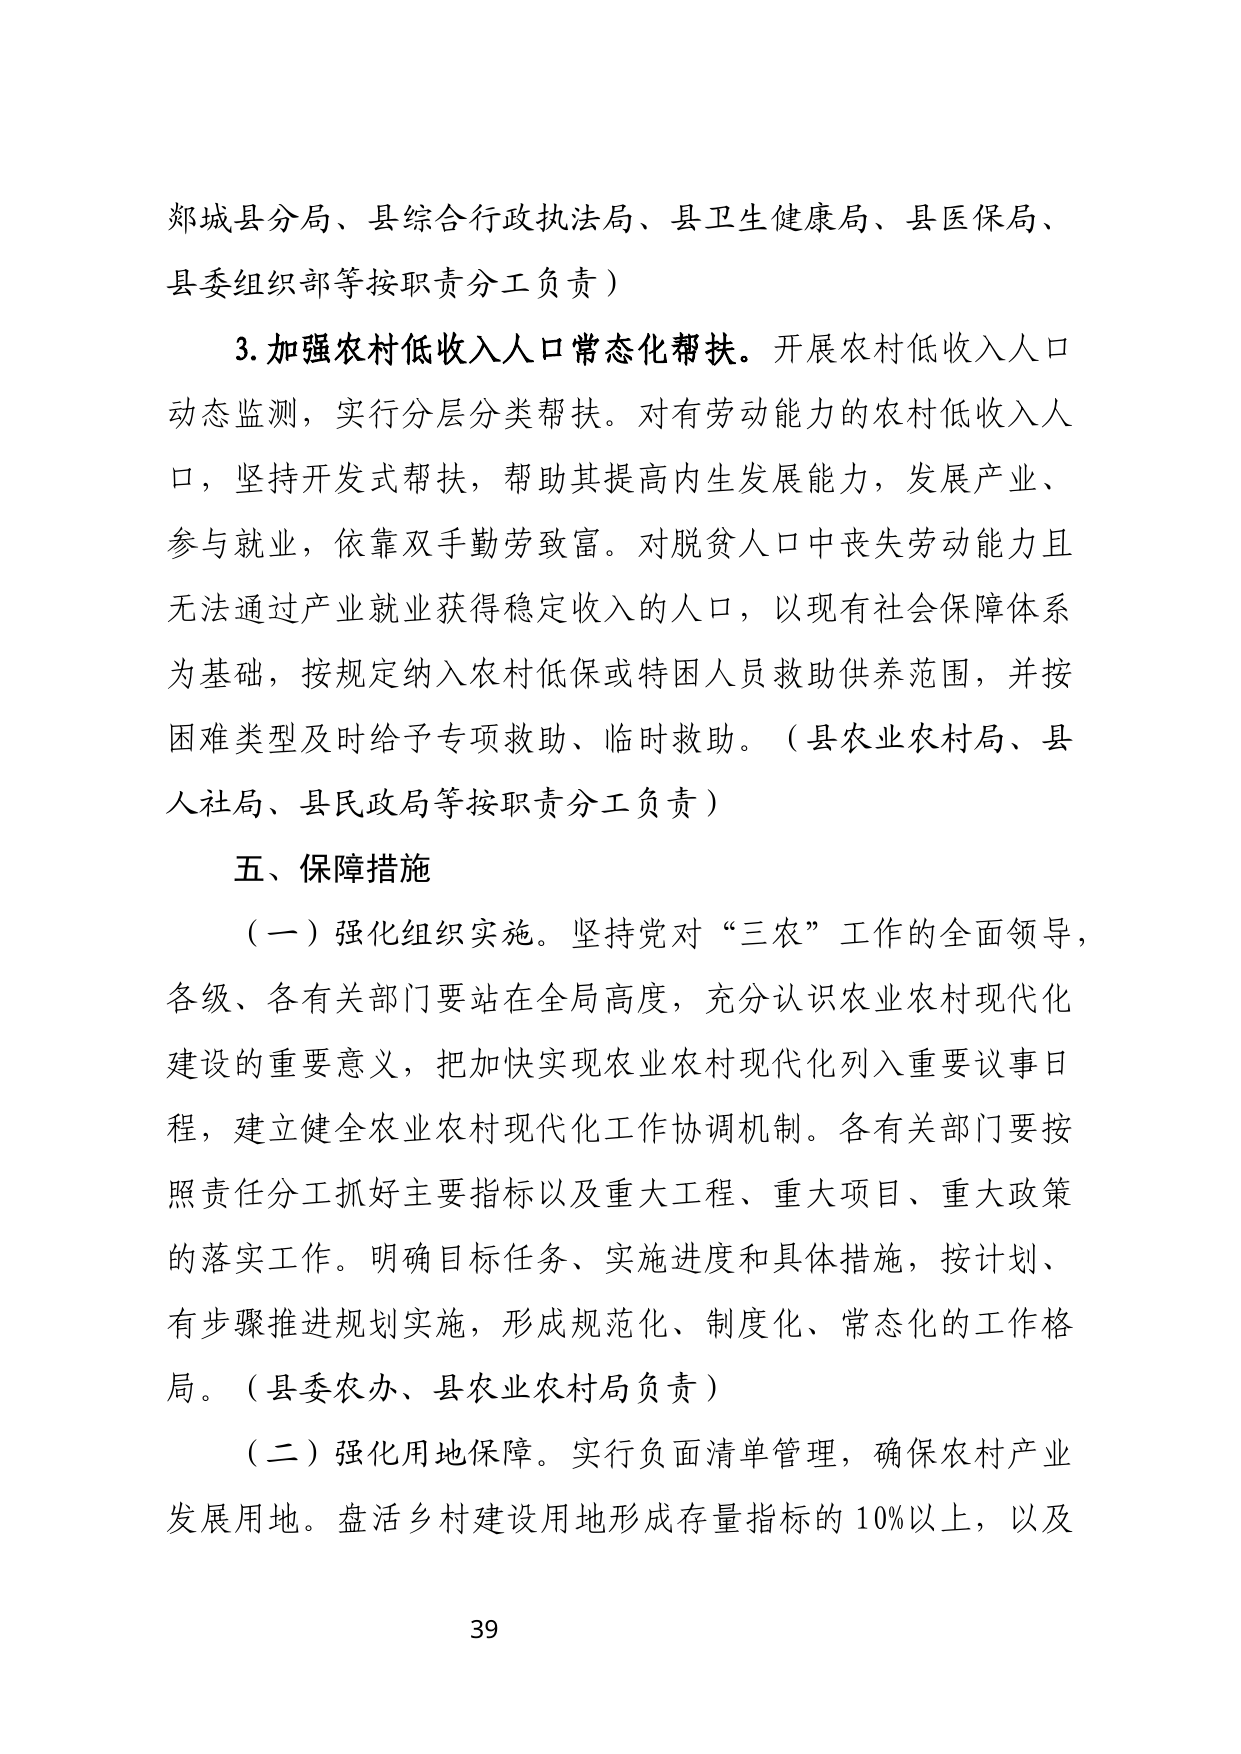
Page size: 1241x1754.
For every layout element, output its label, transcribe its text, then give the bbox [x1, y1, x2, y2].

text 3.加强农村低收入人口常态化帮扶。开展农村低收入人口动态监测，实行分层分类帮扶。对有劳动能力的农村低收入人口，坚持开发式帮扶，帮助其提高内生发展能力，发展产业、参与就业，依靠双手勤劳致富。对脱贫人口中丧失劳动能力且无法通过产业就业获得稳定收入的人口，以现有社会保障体系为基础，按规定纳入农村低保或特困人员救助供养范围，并按困难类型及时给予专项救助、临时救助。（县农业农村局、县人社局、县民政局等按职责分工负责） [165, 314, 1075, 834]
text （一）强化组织实施。坚持党对“三农”工作的全面领导，各级、各有关部门要站在全局高度，充分认识农业农村现代化建设的重要意义，把加快实现农业农村现代化列入重要议事日程，建立健全农业农村现代化工作协调机制。各有关部门要按照责任分工抓好主要指标以及重大工程、重大项目、重大政策的落实工作。明确目标任务、实施进度和具体措施，按计划、有步骤推进规划实施，形成规范化、制度化、常态化的工作格局。（县委农办、县农业农村局负责） [165, 899, 1075, 1419]
text 五、保障措施 [165, 834, 1075, 899]
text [165, 184, 1075, 314]
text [165, 1419, 1075, 1549]
